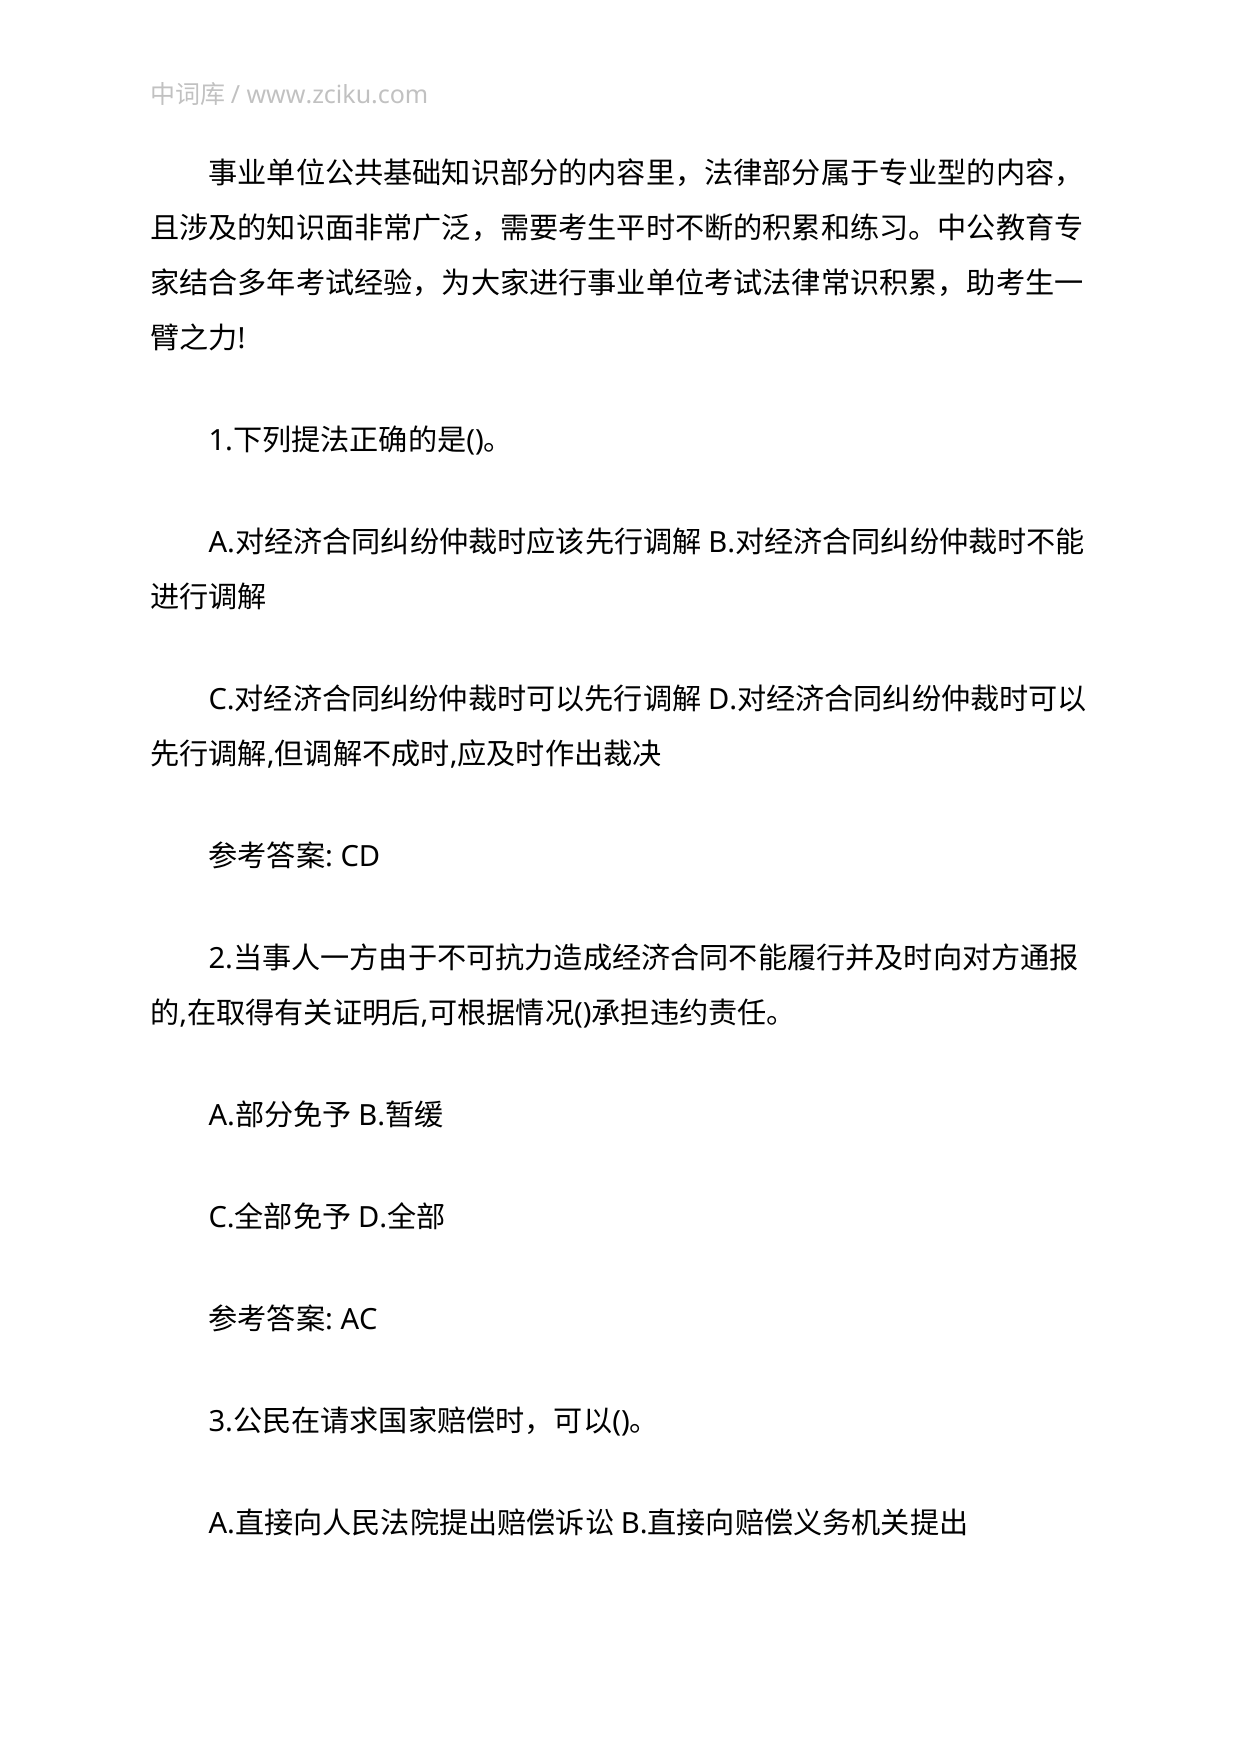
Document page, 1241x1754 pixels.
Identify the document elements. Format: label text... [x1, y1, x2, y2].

text A.直接向人民法院提出赔偿诉讼 B.直接向赔偿义务机关提出 [150, 1499, 1090, 1542]
text A.对经济合同纠纷仲裁时应该先行调解 B.对经济合同纠纷仲裁时不能进行调解 [150, 519, 1090, 616]
text 参考答案: CD [150, 832, 1090, 875]
text 2.当事人一方由于不可抗力造成经济合同不能履行并及时向对方通报的,在取得有关证明后,可根据情况()承担违约责任。 [150, 934, 1090, 1032]
text C.全部免予 D.全部 [150, 1193, 1090, 1236]
text 参考答案: AC [150, 1295, 1090, 1338]
text 1.下列提法正确的是()。 [150, 417, 1090, 459]
text A.部分免予 B.暂缓 [150, 1091, 1090, 1134]
text 事业单位公共基础知识部分的内容里，法律部分属于专业型的内容，且涉及的知识面非常广泛，需要考生平时不断的积累和练习。中公教育专家结合多年考试经验，为大家进行事业单位考试法律常识积累，助考生一臂之力! [150, 150, 1090, 357]
text C.对经济合同纠纷仲裁时可以先行调解 D.对经济合同纠纷仲裁时可以先行调解,但调解不成时,应及时作出裁决 [150, 675, 1090, 773]
text 3.公民在请求国家赔偿时，可以()。 [150, 1397, 1090, 1440]
